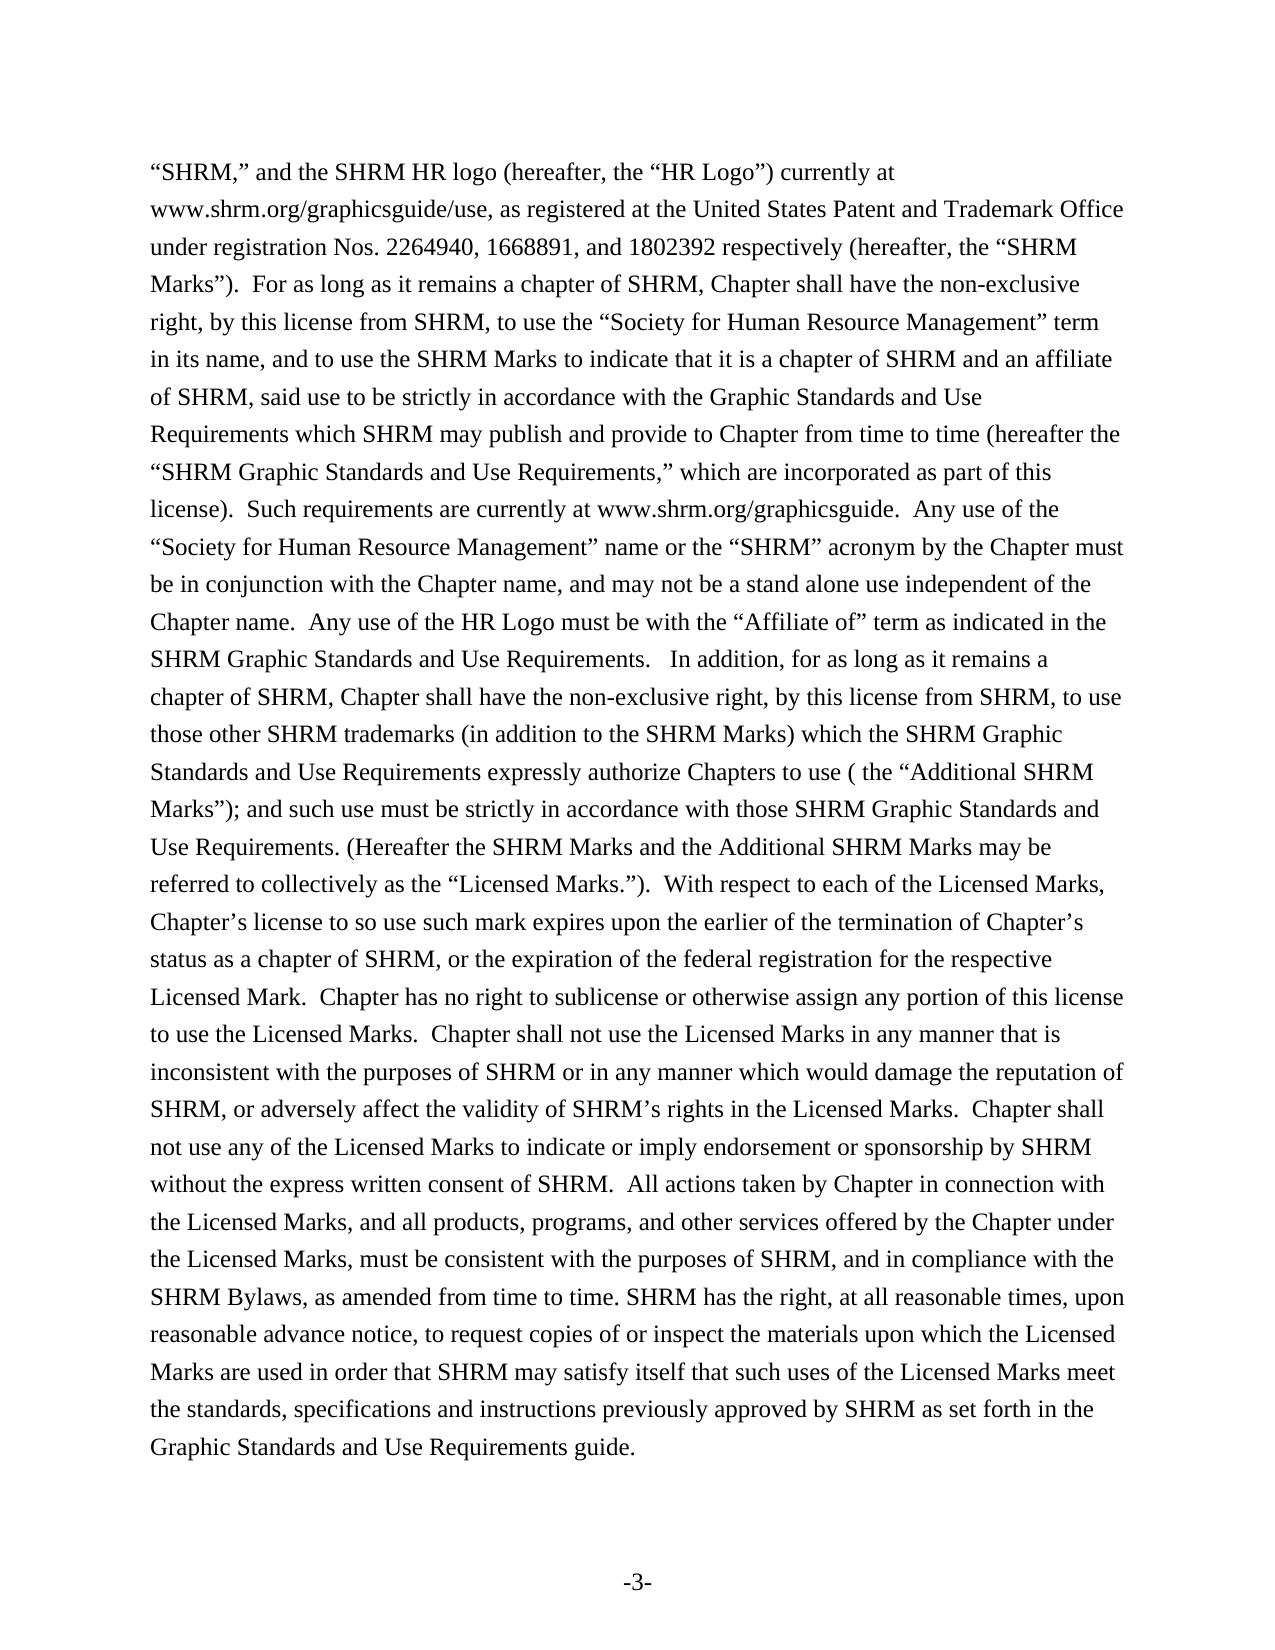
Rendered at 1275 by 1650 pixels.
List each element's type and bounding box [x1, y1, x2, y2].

text [150, 150, 1125, 1462]
